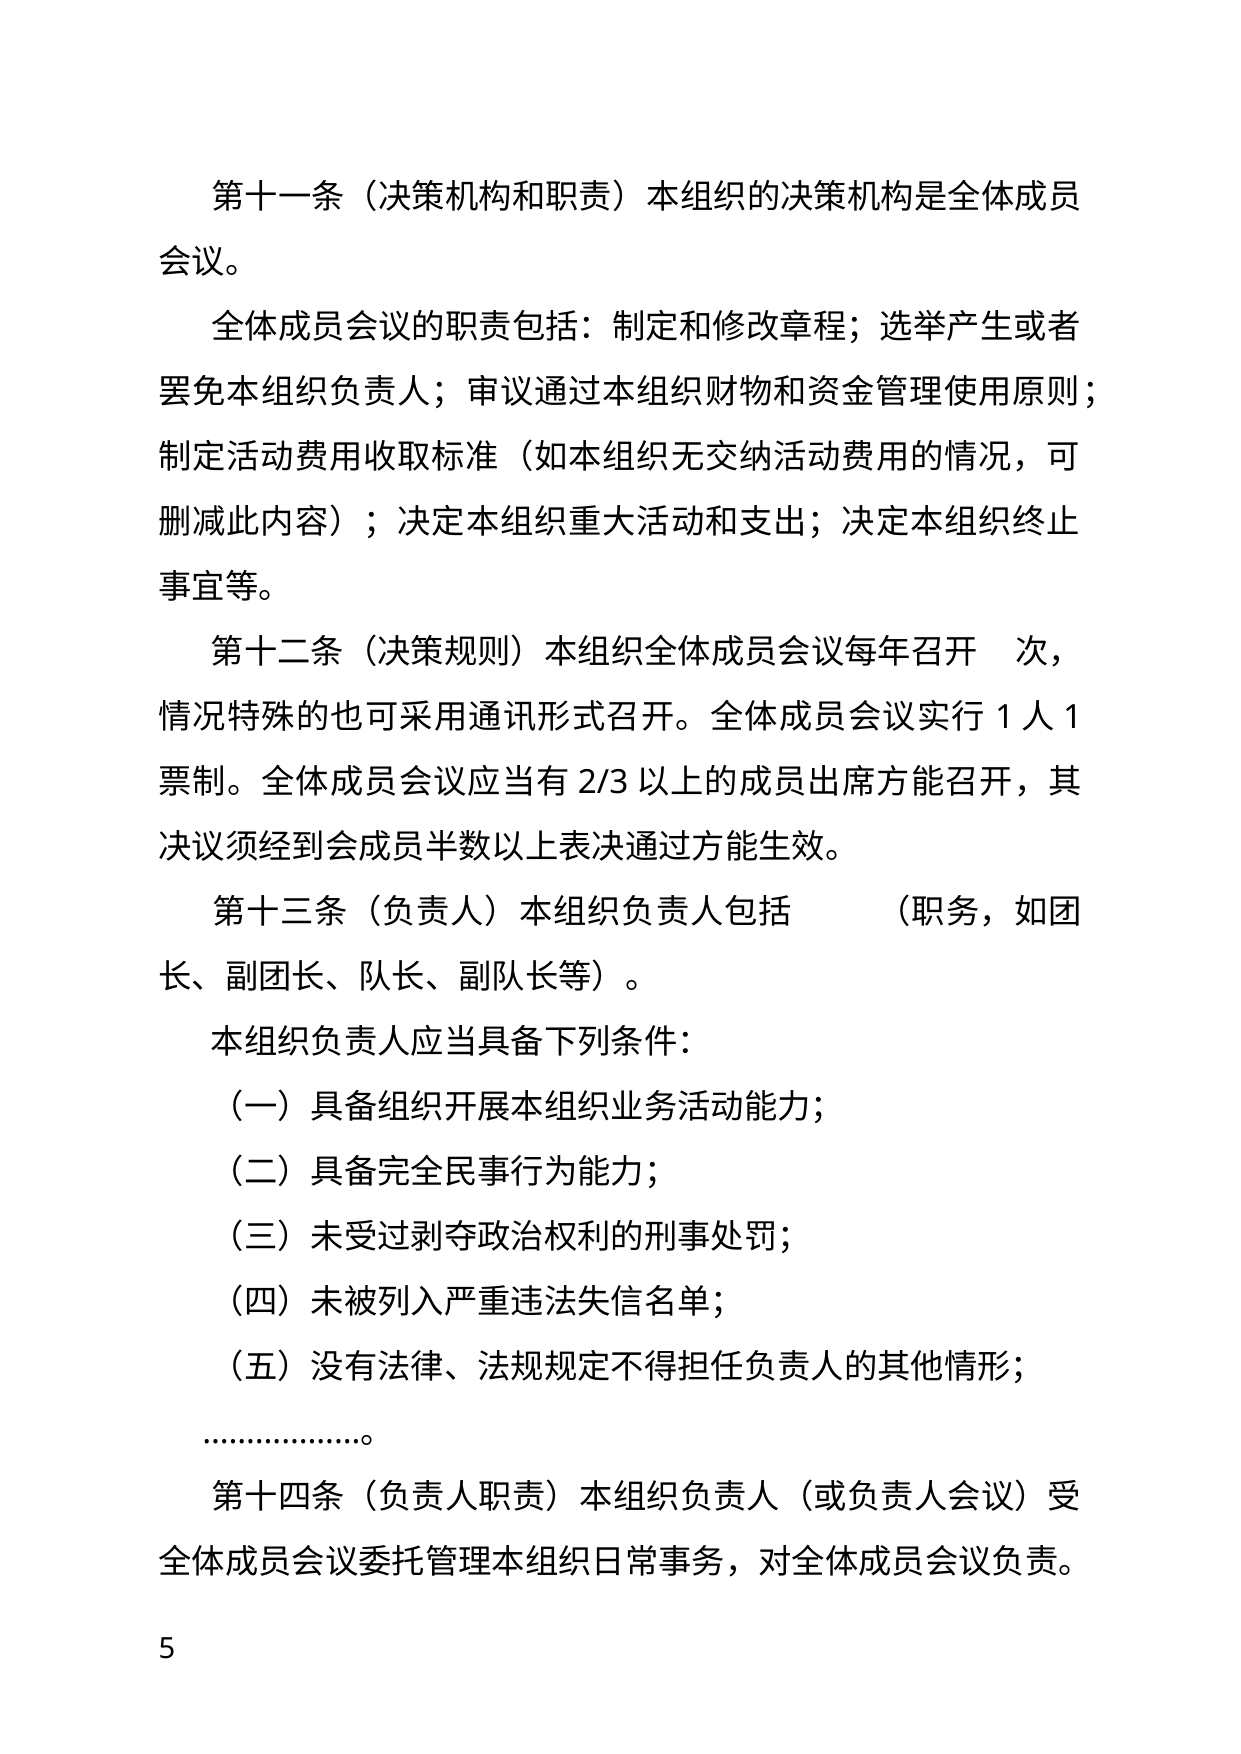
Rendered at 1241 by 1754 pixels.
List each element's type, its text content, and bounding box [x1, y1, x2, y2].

text （一）具备组织开展本组织业务活动能力； [158, 1072, 1082, 1137]
text ………………。 [158, 1397, 1082, 1462]
text 全体成员会议的职责包括：制定和修改章程；选举产生或者罢免本组织负责人；审议通过本组织财物和资金管理使用原则；制定活动费用收取标准（如本组织无交纳活动费用的情况，可删减此内容）；决定本组织重大活动和支出；决定本组织终止事宜等。 [158, 292, 1082, 617]
text （五）没有法律、法规规定不得担任负责人的其他情形； [158, 1332, 1082, 1397]
text 第十四条（负责人职责）本组织负责人（或负责人会议）受全体成员会议委托管理本组织日常事务，对全体成员会议负责。 [158, 1462, 1082, 1592]
text 第十一条（决策机构和职责）本组织的决策机构是全体成员会议。 [158, 162, 1082, 292]
text （四）未被列入严重违法失信名单； [158, 1267, 1082, 1332]
text （二）具备完全民事行为能力； [158, 1137, 1082, 1202]
text 本组织负责人应当具备下列条件： [158, 1007, 1082, 1072]
text 第十二条（决策规则）本组织全体成员会议每年召开 次，情况特殊的也可采用通讯形式召开。全体成员会议实行1人1票制。全体成员会议应当有2/3以上的成员出席方能召开，其决议须经到会成员半数以上表决通过方能生效。 [158, 617, 1082, 877]
text （三）未受过剥夺政治权利的刑事处罚； [158, 1202, 1082, 1267]
text 第十三条（负责人）本组织负责人包括 （职务，如团长、副团长、队长、副队长等）。 [158, 877, 1082, 1007]
